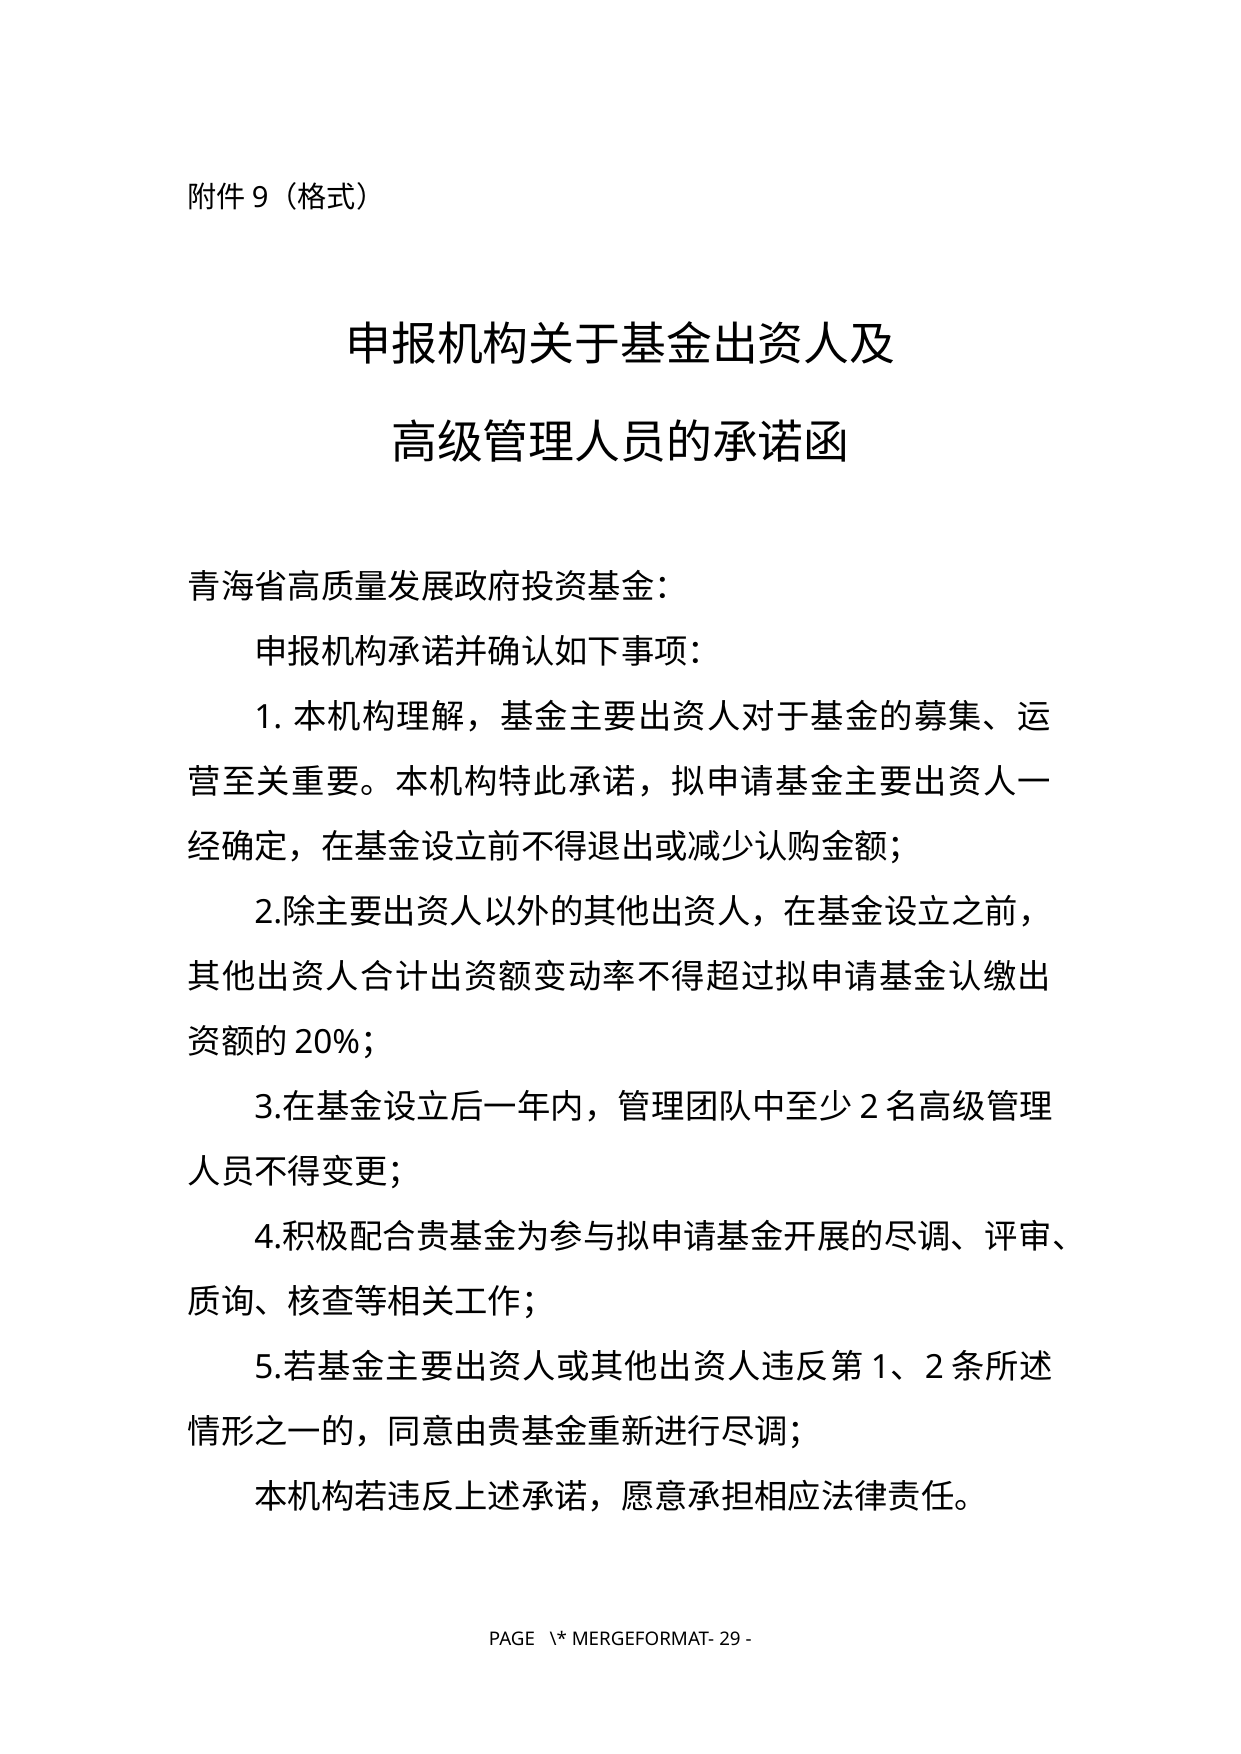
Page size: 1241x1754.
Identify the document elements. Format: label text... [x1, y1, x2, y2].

text 青海省高质量发展政府投资基金： [187, 552, 1053, 617]
text 本机构若违反上述承诺，愿意承担相应法律责任。 [187, 1462, 1053, 1527]
text 3.在基金设立后一年内，管理团队中至少2名高级管理人员不得变更； [187, 1072, 1053, 1202]
text 1. 本机构理解，基金主要出资人对于基金的募集、运营至关重要。本机构特此承诺，拟申请基金主要出资人一经确定，在基金设立前不得退出或减少认购金额； [187, 682, 1053, 877]
text 4.积极配合贵基金为参与拟申请基金开展的尽调、评审、质询、核查等相关工作； [187, 1202, 1053, 1332]
text 高级管理人员的承诺函 [187, 389, 1053, 487]
text 申报机构承诺并确认如下事项： [187, 617, 1053, 682]
text 附件9（格式） [187, 162, 1053, 227]
text 2.除主要出资人以外的其他出资人，在基金设立之前，其他出资人合计出资额变动率不得超过拟申请基金认缴出资额的20%； [187, 877, 1053, 1072]
text 5.若基金主要出资人或其他出资人违反第1、2条所述情形之一的，同意由贵基金重新进行尽调； [187, 1332, 1053, 1462]
text 申报机构关于基金出资人及 [187, 292, 1053, 389]
